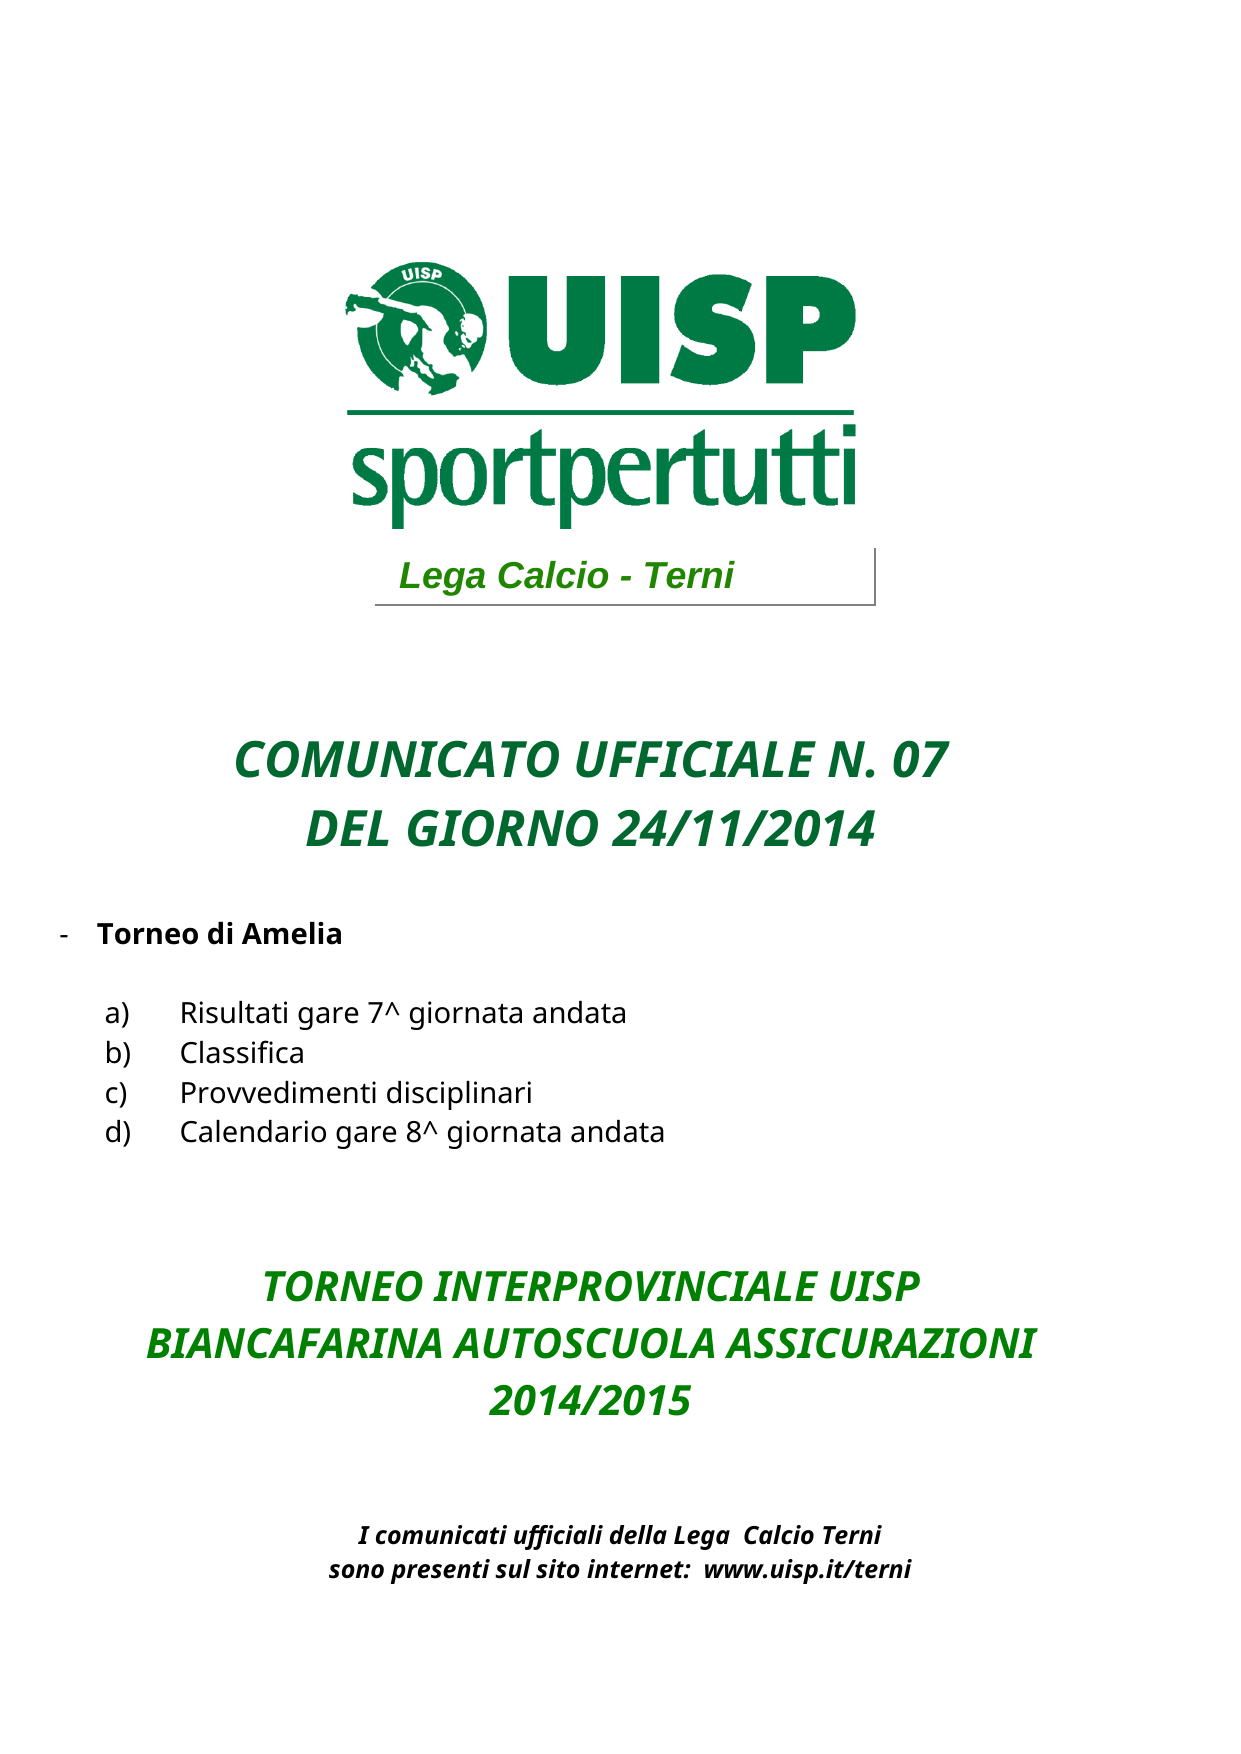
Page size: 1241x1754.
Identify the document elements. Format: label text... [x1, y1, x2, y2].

subtitle Classifica [104, 1032, 1122, 1072]
text sono presenti sul sito internet: www.uisp.it/terni [59, 1552, 1181, 1586]
subtitle Torneo di Amelia [59, 913, 1122, 953]
text BIANCAFARINA AUTOSCUOLA ASSICURAZIONI 2014/2015 [59, 1314, 1122, 1427]
subtitle COMUNICATO UFFICIALE N. 07 [59, 724, 1122, 792]
subtitle Risultati gare 7^ giornata andata [104, 993, 1122, 1032]
subtitle Calendario gare 8^ giornata andata [104, 1112, 1122, 1151]
subtitle DEL GIORNO 24/11/2014 [59, 792, 1122, 861]
text I comunicati ufficiali della Lega Calcio Terni [59, 1518, 1181, 1552]
text TORNEO INTERPROVINCIALE UISP [59, 1257, 1122, 1314]
picture [145, 253, 1057, 657]
subtitle Provvedimenti disciplinari [104, 1072, 1122, 1112]
